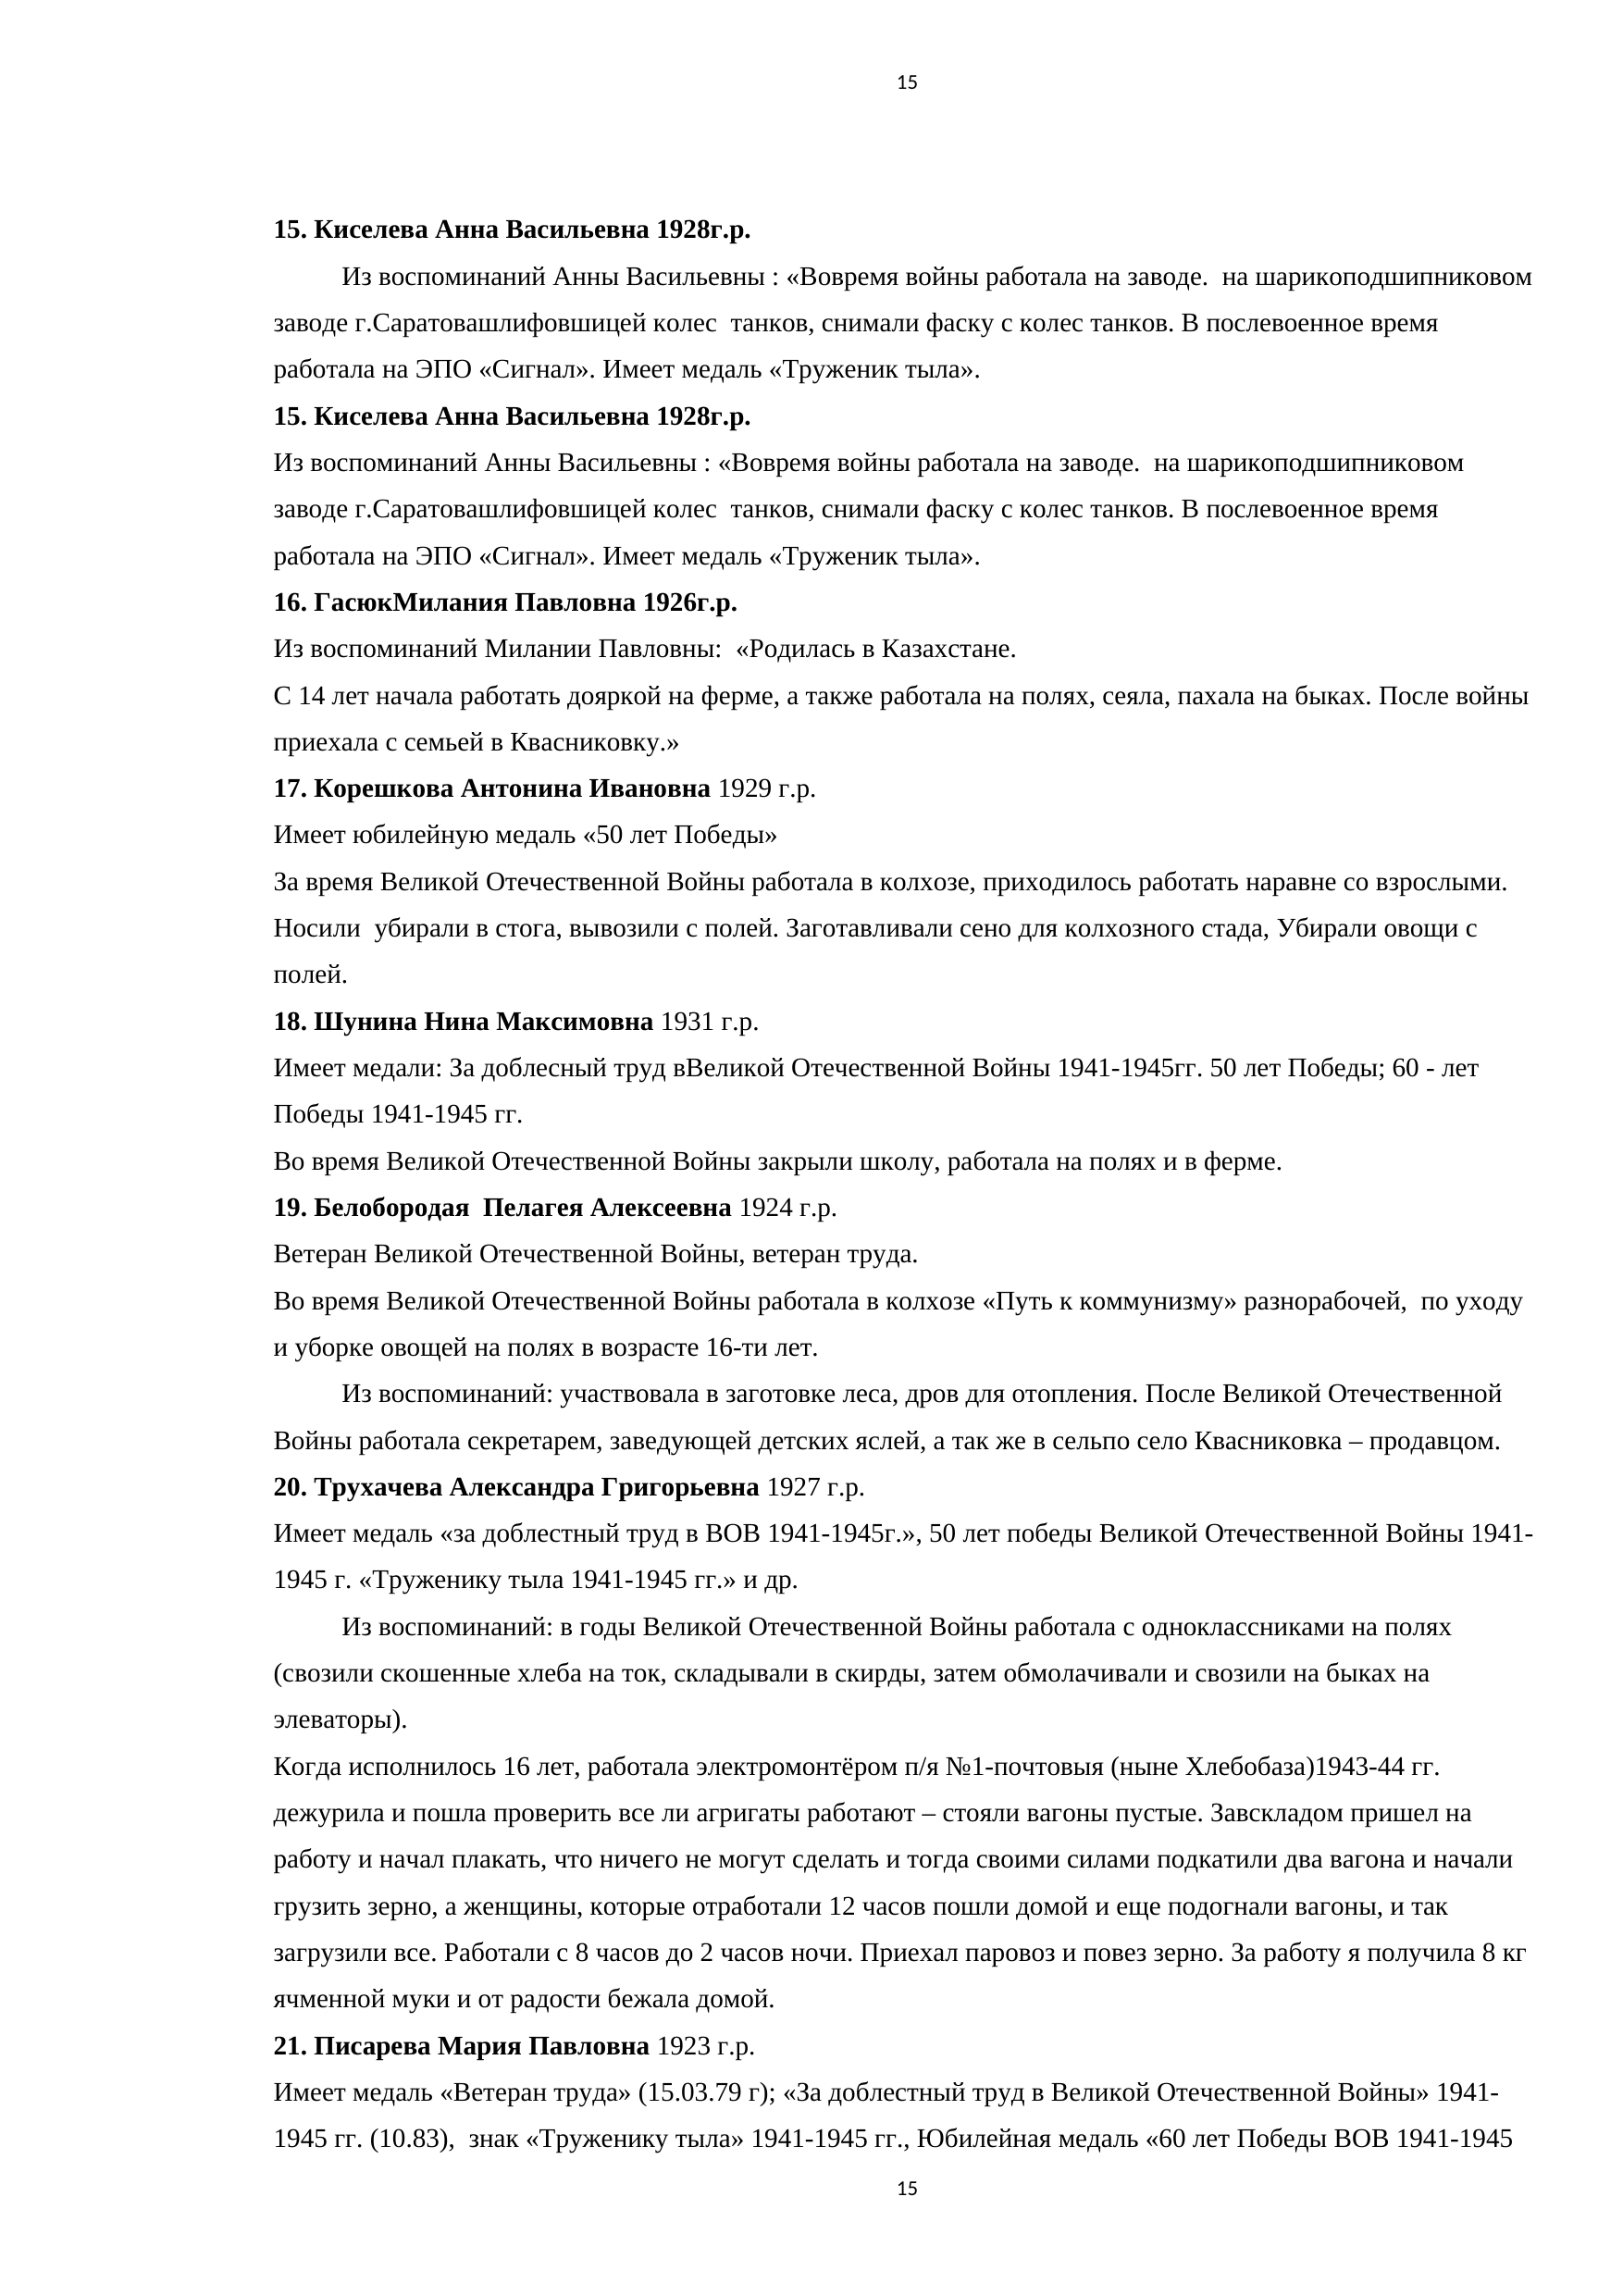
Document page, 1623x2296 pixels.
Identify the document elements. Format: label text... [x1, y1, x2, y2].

text Из воспоминаний: участвовала в заготовке леса, дров для отопления. После Великой Отечественной Войны работала секретарем, заведующей детских яслей, а так же в сельпо село Квасниковка – продавцом. [273, 1377, 1541, 1455]
text Имеет медаль «за доблестный труд в ВОВ 1941-1945г.», 50 лет победы Великой Отечественной Войны 1941-1945 г. «Труженику тыла 1941-1945 гг.» и др. [273, 1517, 1541, 1595]
text Из воспоминаний Анны Васильевны : «Вовремя войны работала на заводе. на шарикоподшипниковом заводе г.Саратовашлифовшицей колес танков, снимали фаску с колес танков. В послевоенное время работала на ЭПО «Сигнал». Имеет медаль «Труженик тыла». [273, 260, 1541, 384]
text Во время Великой Отечественной Войны работала в колхозе «Путь к коммунизму» разнорабочей, по уходу и уборке овощей на полях в возрасте 16-ти лет. [273, 1285, 1541, 1362]
text Из воспоминаний: в годы Великой Отечественной Войны работала с одноклассниками на полях (свозили скошенные хлеба на ток, складывали в скирды, затем обмолачивали и свозили на быках на элеваторы). [273, 1610, 1541, 1734]
text Ветеран Великой Отечественной Войны, ветеран труда. [273, 1237, 1541, 1269]
text Из воспоминаний Анны Васильевны : «Вовремя войны работала на заводе. на шарикоподшипниковом заводе г.Саратовашлифовшицей колес танков, снимали фаску с колес танков. В послевоенное время работала на ЭПО «Сигнал». Имеет медаль «Труженик тыла». [273, 446, 1541, 570]
text С 14 лет начала работать дояркой на ферме, а также работала на полях, сеяла, пахала на быках. После войны приехала с семьей в Квасниковку.» [273, 679, 1541, 756]
text 16. ГасюкМилания Павловна 1926г.р. [273, 586, 1541, 617]
text 15. Киселева Анна Васильевна 1928г.р. [273, 214, 1541, 244]
text Из воспоминаний Милании Павловны: «Родилась в Казахстане. [273, 632, 1541, 664]
text 17. Корешкова Антонина Ивановна 1929 г.р. [273, 772, 1541, 803]
text Во время Великой Отечественной Войны закрыли школу, работала на полях и в ферме. [273, 1145, 1541, 1175]
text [273, 2076, 1541, 2153]
text 21. Писарева Мария Павловна 1923 г.р. [273, 2029, 1541, 2060]
text Имеет медали: За доблесный труд вВеликой Отечественной Войны 1941-1945гг. 50 лет Победы; 60 - лет Победы 1941-1945 гг. [273, 1051, 1541, 1129]
text 20. Трухачева Александра Григорьевна 1927 г.р. [273, 1471, 1541, 1501]
text Имеет юбилейную медаль «50 лет Победы» [273, 818, 1541, 850]
text 15. Киселева Анна Васильевна 1928г.р. [273, 400, 1541, 430]
text Когда исполнилось 16 лет, работала электромонтёром п/я №1-почтовыя (ныне Хлебобаза)1943-44 гг. дежурила и пошла проверить все ли агригаты работают – стояли вагоны пустые. Завскладом пришел на работу и начал плакать, что ничего не могут сделать и тогда своими силами подкатили два вагона и начали грузить зерно, а женщины, которые отработали 12 часов пошли домой и еще подогнали вагоны, и так загрузили все. Работали с 8 часов до 2 часов ночи. Приехал паровоз и повез зерно. За работу я получила 8 кг ячменной муки и от радости бежала домой. [273, 1750, 1541, 2014]
text 19. Белобородая Пелагея Алексеевна 1924 г.р. [273, 1191, 1541, 1222]
text 18. Шунина Нина Максимовна 1931 г.р. [273, 1005, 1541, 1036]
text За время Великой Отечественной Войны работала в колхозе, приходилось работать наравне со взрослыми. Носили убирали в стога, вывозили с полей. Заготавливали сено для колхозного стада, Убирали овощи с полей. [273, 865, 1541, 989]
